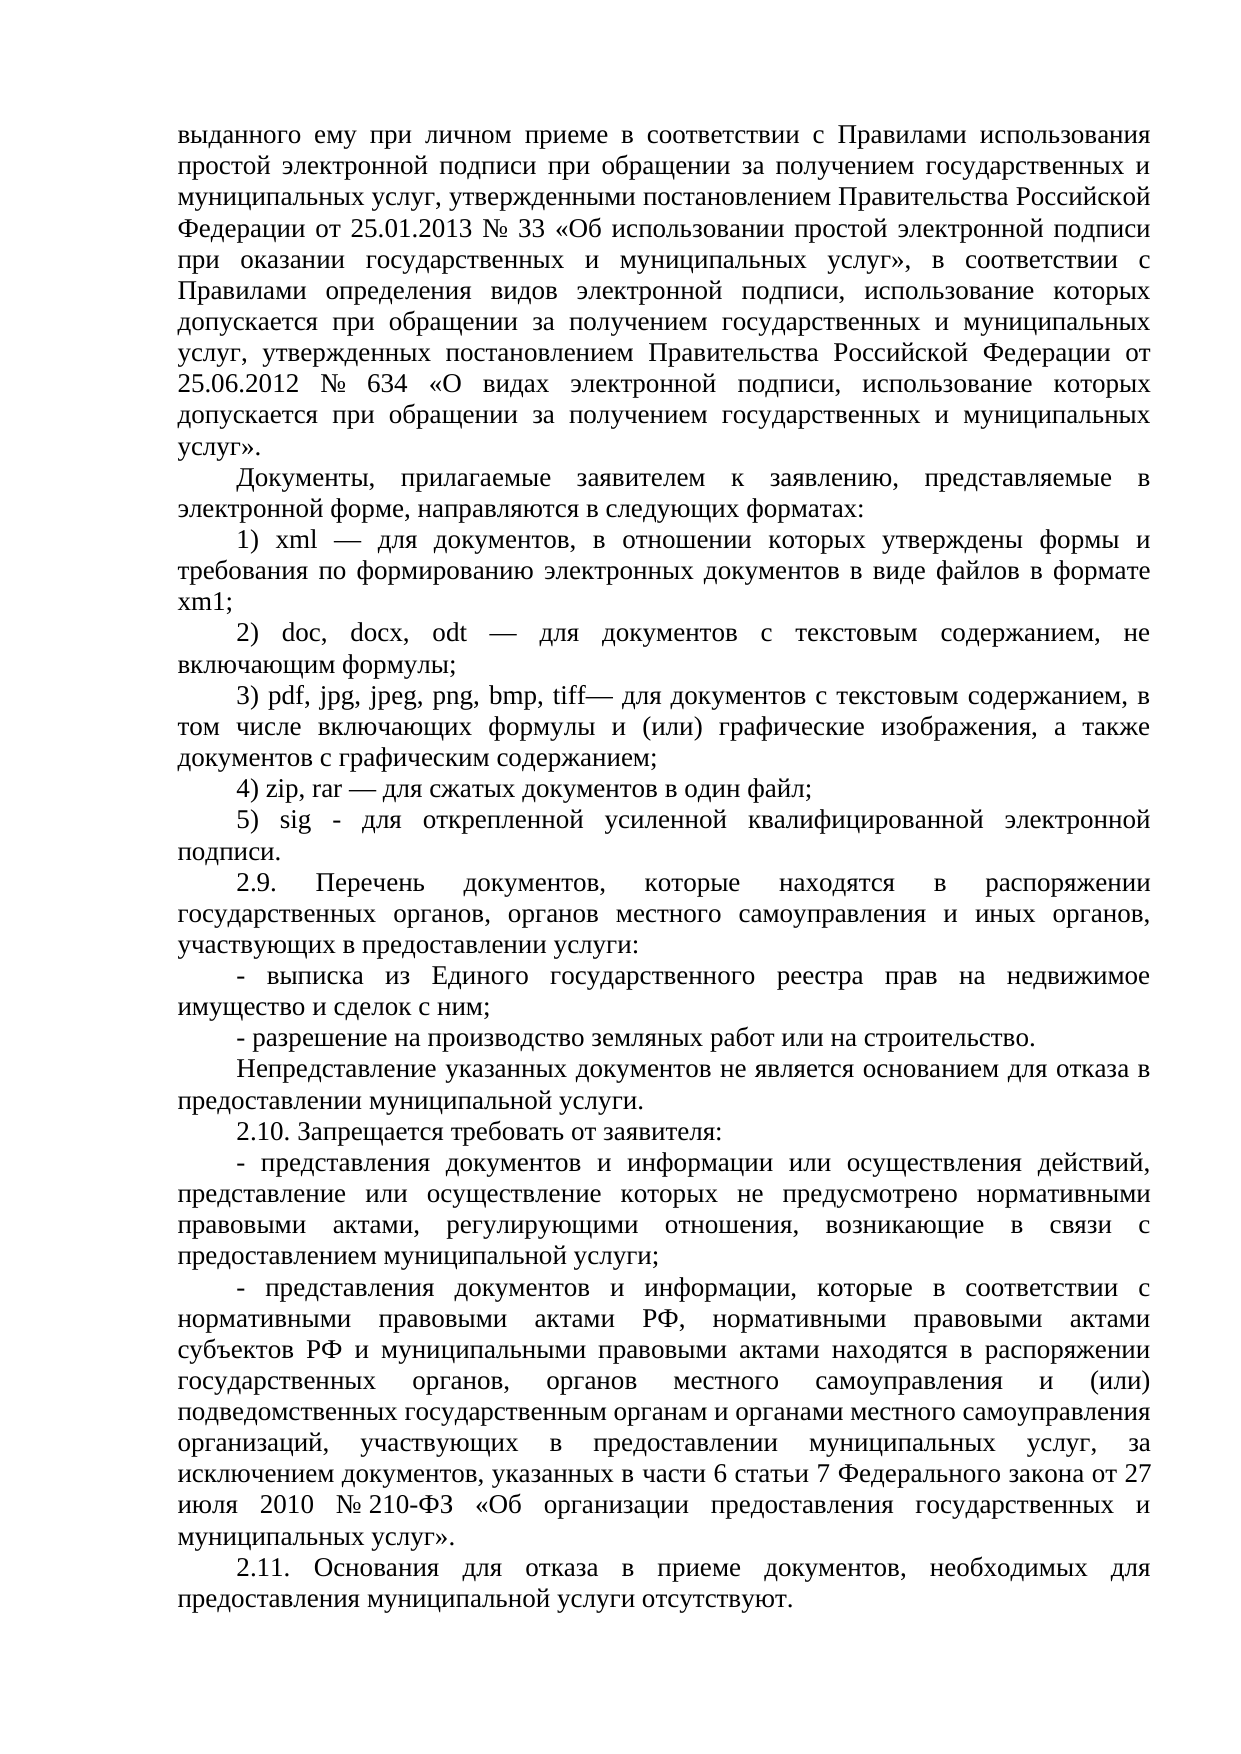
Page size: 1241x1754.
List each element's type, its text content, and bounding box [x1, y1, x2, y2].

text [177, 118, 1152, 461]
text 3) pdf, jpg, jpeg, png, bmp, tiff— для документов с текстовым содержанием, в том числе включающих формулы и (или) графические изображения, а также документов с графическим содержанием; [177, 679, 1152, 772]
text 1) xml — для документов, в отношении которых утверждены формы и требования по формированию электронных документов в виде файлов в формате xm1; [177, 523, 1152, 617]
text - представления документов и информации, которые в соответствии с нормативными правовыми актами РФ, нормативными правовыми актами субъектов РФ и муниципальными правовыми актами находятся в распоряжении государственных органов, органов местного самоуправления и (или) подведомственных государственным органам и органами местного самоуправления организаций, участвующих в предоставлении муниципальных услуг, за исключением документов, указанных в части 6 статьи 7 Федерального закона от 27 июля 2010 № 210-ФЗ «Об организации предоставления государственных и муниципальных услуг». [177, 1271, 1152, 1551]
text 2.10. Запрещается требовать от заявителя: [177, 1115, 1152, 1146]
text 4) zip, rar — для сжатых документов в один файл; [177, 772, 1152, 803]
text - выписка из Единого государственного реестра прав на недвижимое имущество и сделок с ним; [177, 959, 1152, 1021]
text Непредставление указанных документов не является основанием для отказа в предоставлении муниципальной услуги. [177, 1053, 1152, 1115]
text - представления документов и информации или осуществления действий, представление или осуществление которых не предусмотрено нормативными правовыми актами, регулирующими отношения, возникающие в связи с предоставлением муниципальной услуги; [177, 1146, 1152, 1271]
text 2) doc, docx, odt — для документов с текстовым содержанием, не включающим формулы; [177, 617, 1152, 679]
text 2.9. Перечень документов, которые находятся в распоряжении государственных органов, органов местного самоуправления и иных органов, участвующих в предоставлении услуги: [177, 866, 1152, 959]
text Документы, прилагаемые заявителем к заявлению, представляемые в электронной форме, направляются в следующих форматах: [177, 461, 1152, 523]
text 2.11. Основания для отказа в приеме документов, необходимых для предоставления муниципальной услуги отсутствуют. [177, 1551, 1152, 1613]
text 5) sig - для открепленной усиленной квалифицированной электронной подписи. [177, 803, 1152, 866]
text - разрешение на производство земляных работ или на строительство. [177, 1021, 1152, 1053]
